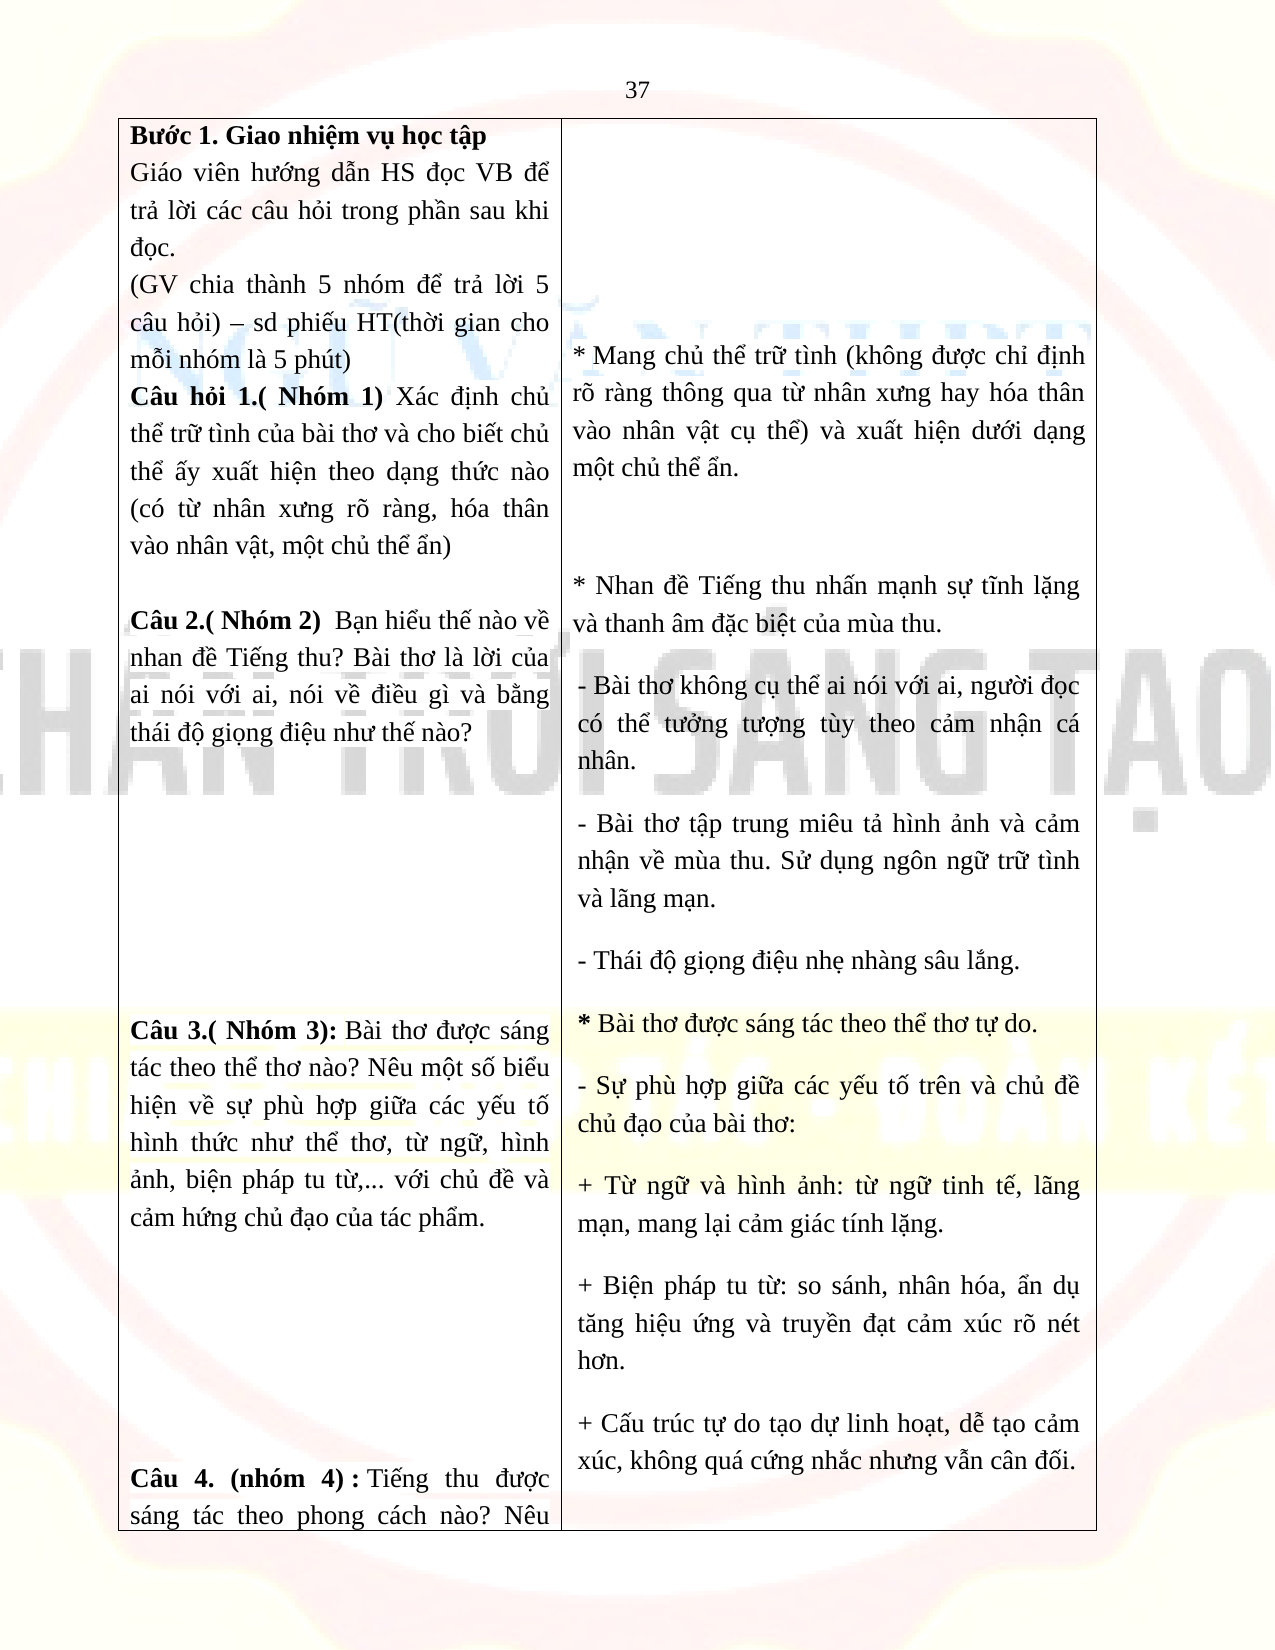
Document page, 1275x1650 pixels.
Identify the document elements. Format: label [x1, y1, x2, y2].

table_cell [119, 119, 561, 1530]
table_cell [562, 119, 1096, 1530]
